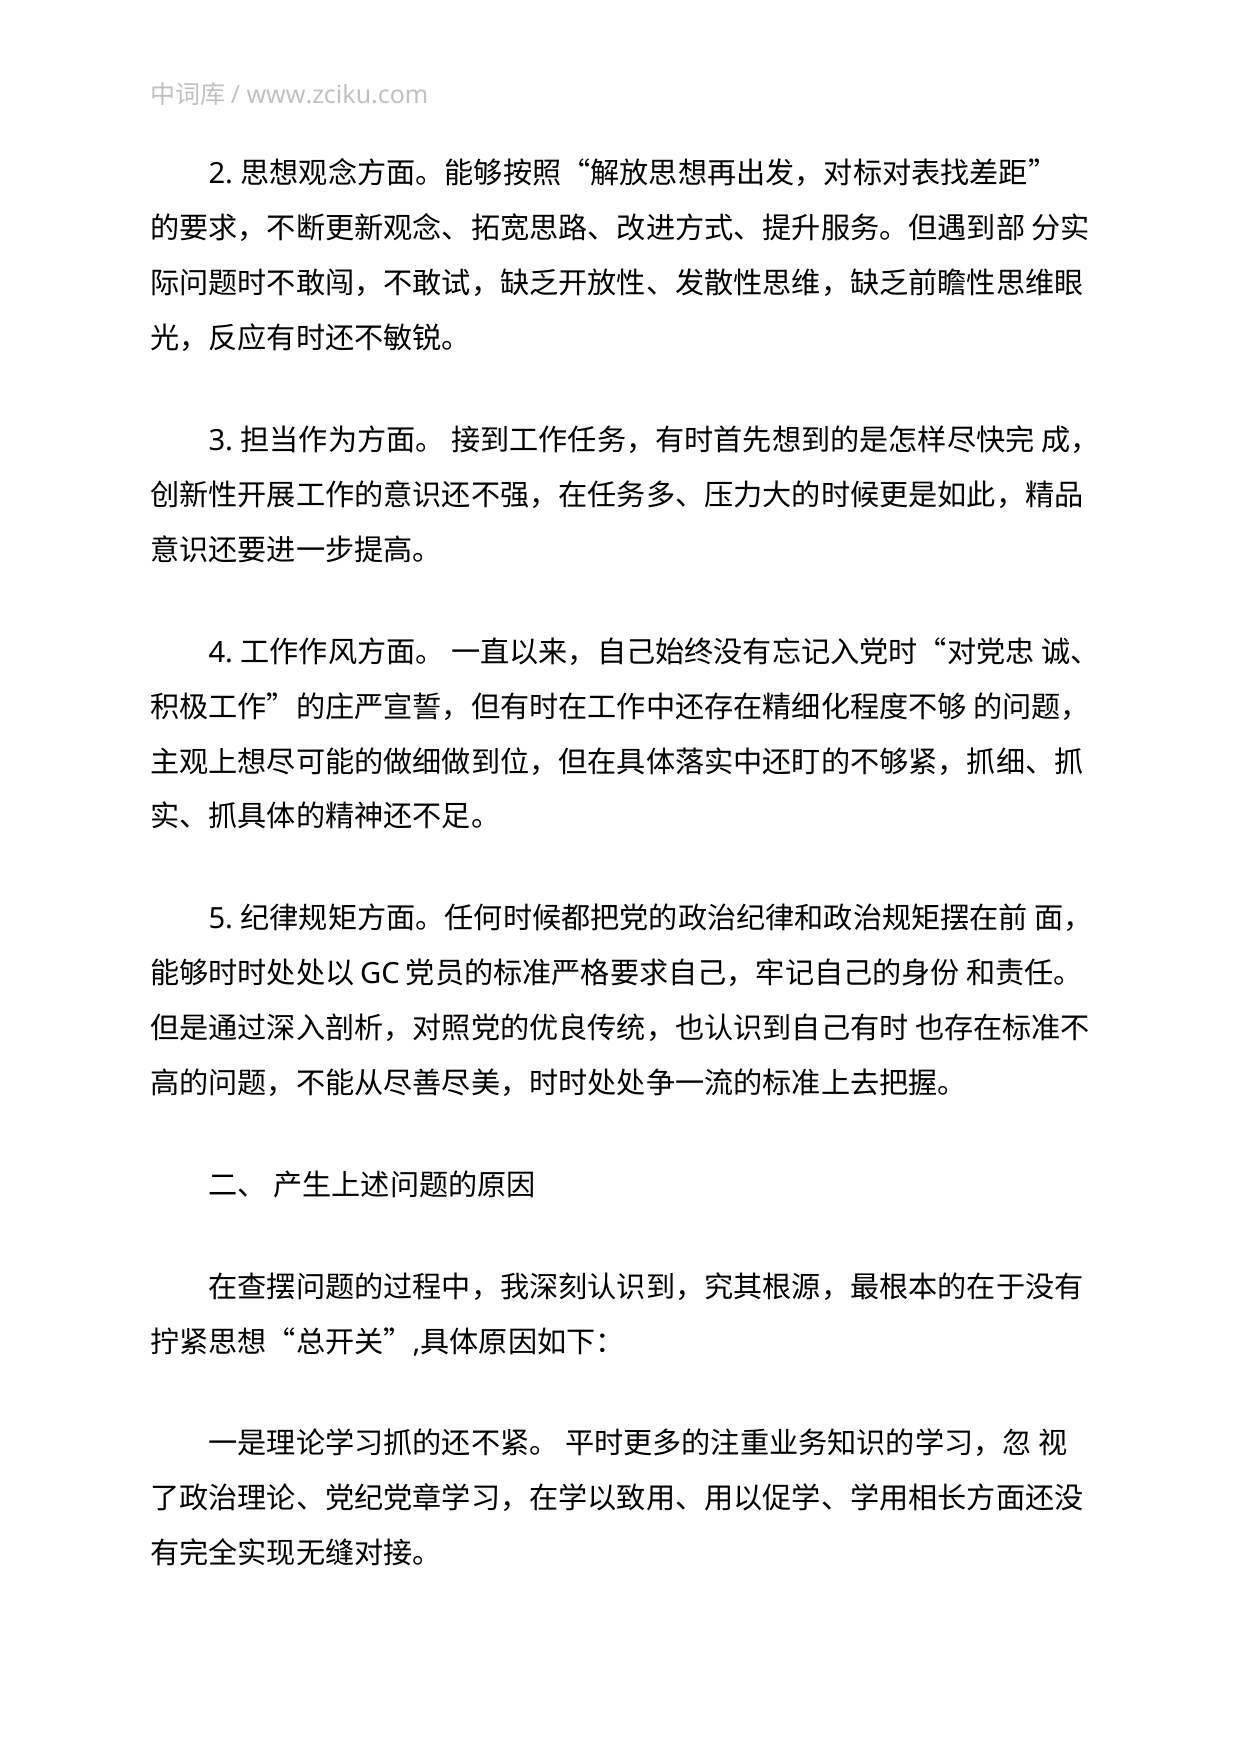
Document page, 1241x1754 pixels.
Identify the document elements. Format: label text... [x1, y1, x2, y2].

text 3. 担当作为方面。 接到工作任务，有时首先想到的是怎样尽快完 成，创新性开展工作的意识还不强，在任务多、压力大的时候更是如此，精品意识还要进一步提高。 [150, 417, 1090, 569]
text 5. 纪律规矩方面。任何时候都把党的政治纪律和政治规矩摆在前 面，能够时时处处以GC党员的标准严格要求自己，牢记自己的身份 和责任。但是通过深入剖析，对照党的优良传统，也认识到自己有时 也存在标准不高的问题，不能从尽善尽美，时时处处争一流的标准上去把握。 [150, 895, 1090, 1102]
text 在查摆问题的过程中，我深刻认识到，究其根源，最根本的在于没有拧紧思想“总开关”,具体原因如下： [150, 1263, 1090, 1361]
text 二、 产生上述问题的原因 [150, 1161, 1090, 1204]
text 2. 思想观念方面。能够按照“解放思想再出发，对标对表找差距” 的要求，不断更新观念、拓宽思路、改进方式、提升服务。但遇到部 分实际问题时不敢闯，不敢试，缺乏开放性、发散性思维，缺乏前瞻性思维眼光，反应有时还不敏锐。 [150, 150, 1090, 357]
text 4. 工作作风方面。 一直以来，自己始终没有忘记入党时“对党忠 诚、积极工作”的庄严宣誓，但有时在工作中还存在精细化程度不够 的问题，主观上想尽可能的做细做到位，但在具体落实中还盯的不够紧，抓细、抓实、抓具体的精神还不足。 [150, 628, 1090, 835]
text 一是理论学习抓的还不紧。 平时更多的注重业务知识的学习，忽 视了政治理论、党纪党章学习，在学以致用、用以促学、学用相长方面还没有完全实现无缝对接。 [150, 1420, 1090, 1572]
